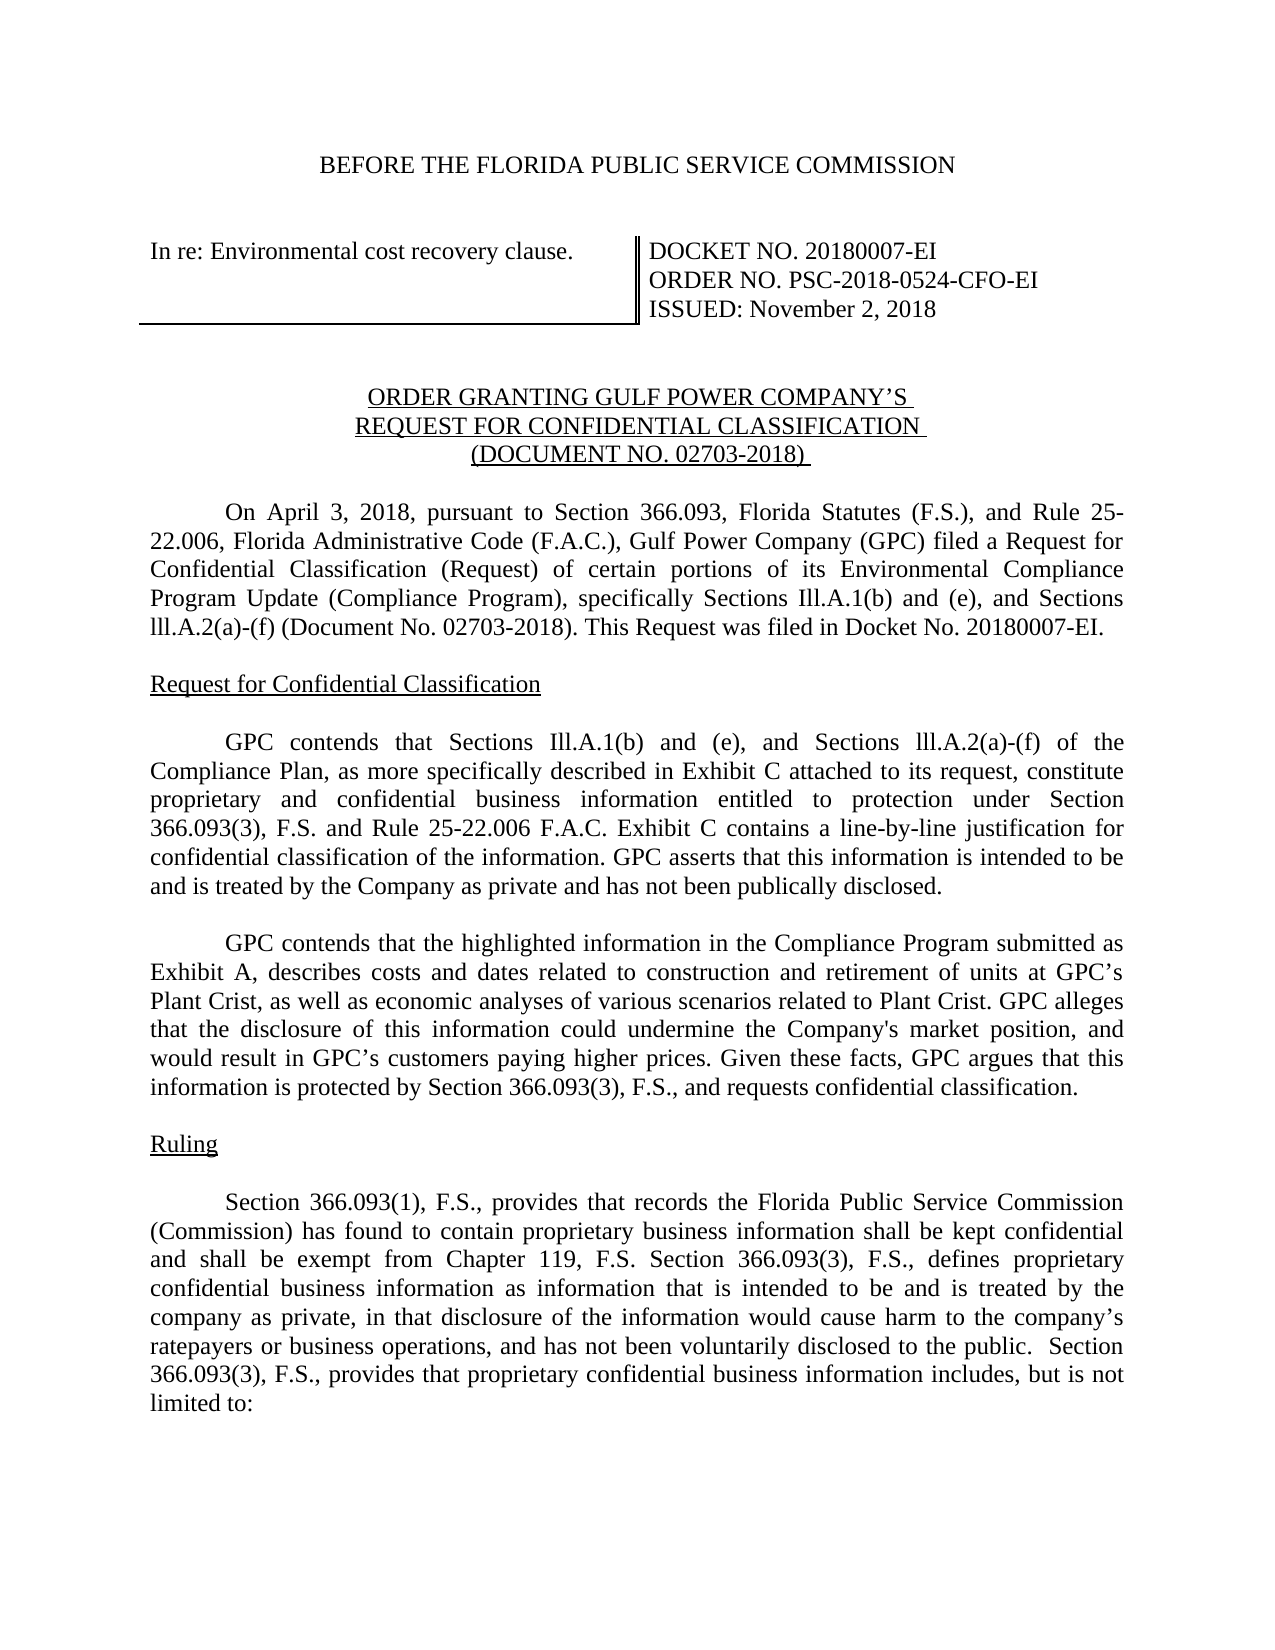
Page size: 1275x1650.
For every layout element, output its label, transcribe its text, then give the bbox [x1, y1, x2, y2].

text Ruling [150, 1129, 1125, 1158]
text ORDER GRANTING GULF POWER COMPANY’S [150, 382, 1125, 411]
table_header In re: Environmental cost recovery clause. [139, 236, 635, 322]
text Request for Confidential Classification [150, 669, 1125, 698]
text Section 366.093(1), F.S., provides that records the Florida Public Service Commission (Commission) has found to contain proprietary business information shall be kept confidential and shall be exempt from Chapter 119, F.S. Section 366.093(3), F.S., defines proprietary confidential business information as information that is intended to be and is treated by the company as private, in that disclosure of the information would cause harm to the company’s ratepayers or business operations, and has not been voluntarily disclosed to the public. Section 366.093(3), F.S., provides that proprietary confidential business information includes, but is not limited to: [150, 1187, 1125, 1417]
text On April 3, 2018, pursuant to Section 366.093, Florida Statutes (F.S.), and Rule 25-22.006, Florida Administrative Code (F.A.C.), Gulf Power Company (GPC) filed a Request for Confidential Classification (Request) of certain portions of its Environmental Compliance Program Update (Compliance Program), specifically Sections Ill.A.1(b) and (e), and Sections lll.A.2(a)-(f) (Document No. 02703-2018). This Request was filed in Docket No. 20180007-EI. [150, 497, 1125, 641]
subtitle BEFORE THE FLORIDA PUBLIC SERVICE COMMISSION [150, 150, 1125, 179]
table_header DOCKET NO. 20180007-EI ORDER NO. PSC-2018-0524-CFO-EI ISSUED: November 2, 2018 [640, 236, 1136, 322]
text GPC contends that the highlighted information in the Compliance Program submitted as Exhibit A, describes costs and dates related to construction and retirement of units at GPC’s Plant Crist, as well as economic analyses of various scenarios related to Plant Crist. GPC alleges that the disclosure of this information could undermine the Company's market position, and would result in GPC’s customers paying higher prices. Given these facts, GPC argues that this information is protected by Section 366.093(3), F.S., and requests confidential classification. [150, 928, 1125, 1101]
text GPC contends that Sections Ill.A.1(b) and (e), and Sections lll.A.2(a)-(f) of the Compliance Plan, as more specifically described in Exhibit C attached to its request, constitute proprietary and confidential business information entitled to protection under Section 366.093(3), F.S. and Rule 25-22.006 F.A.C. Exhibit C contains a line-by-line justification for confidential classification of the information. GPC asserts that this information is intended to be and is treated by the Company as private and has not been publically disclosed. [150, 727, 1125, 899]
text (DOCUMENT NO. 02703-2018) [150, 439, 1125, 468]
text REQUEST FOR CONFIDENTIAL CLASSIFICATION [150, 411, 1125, 439]
